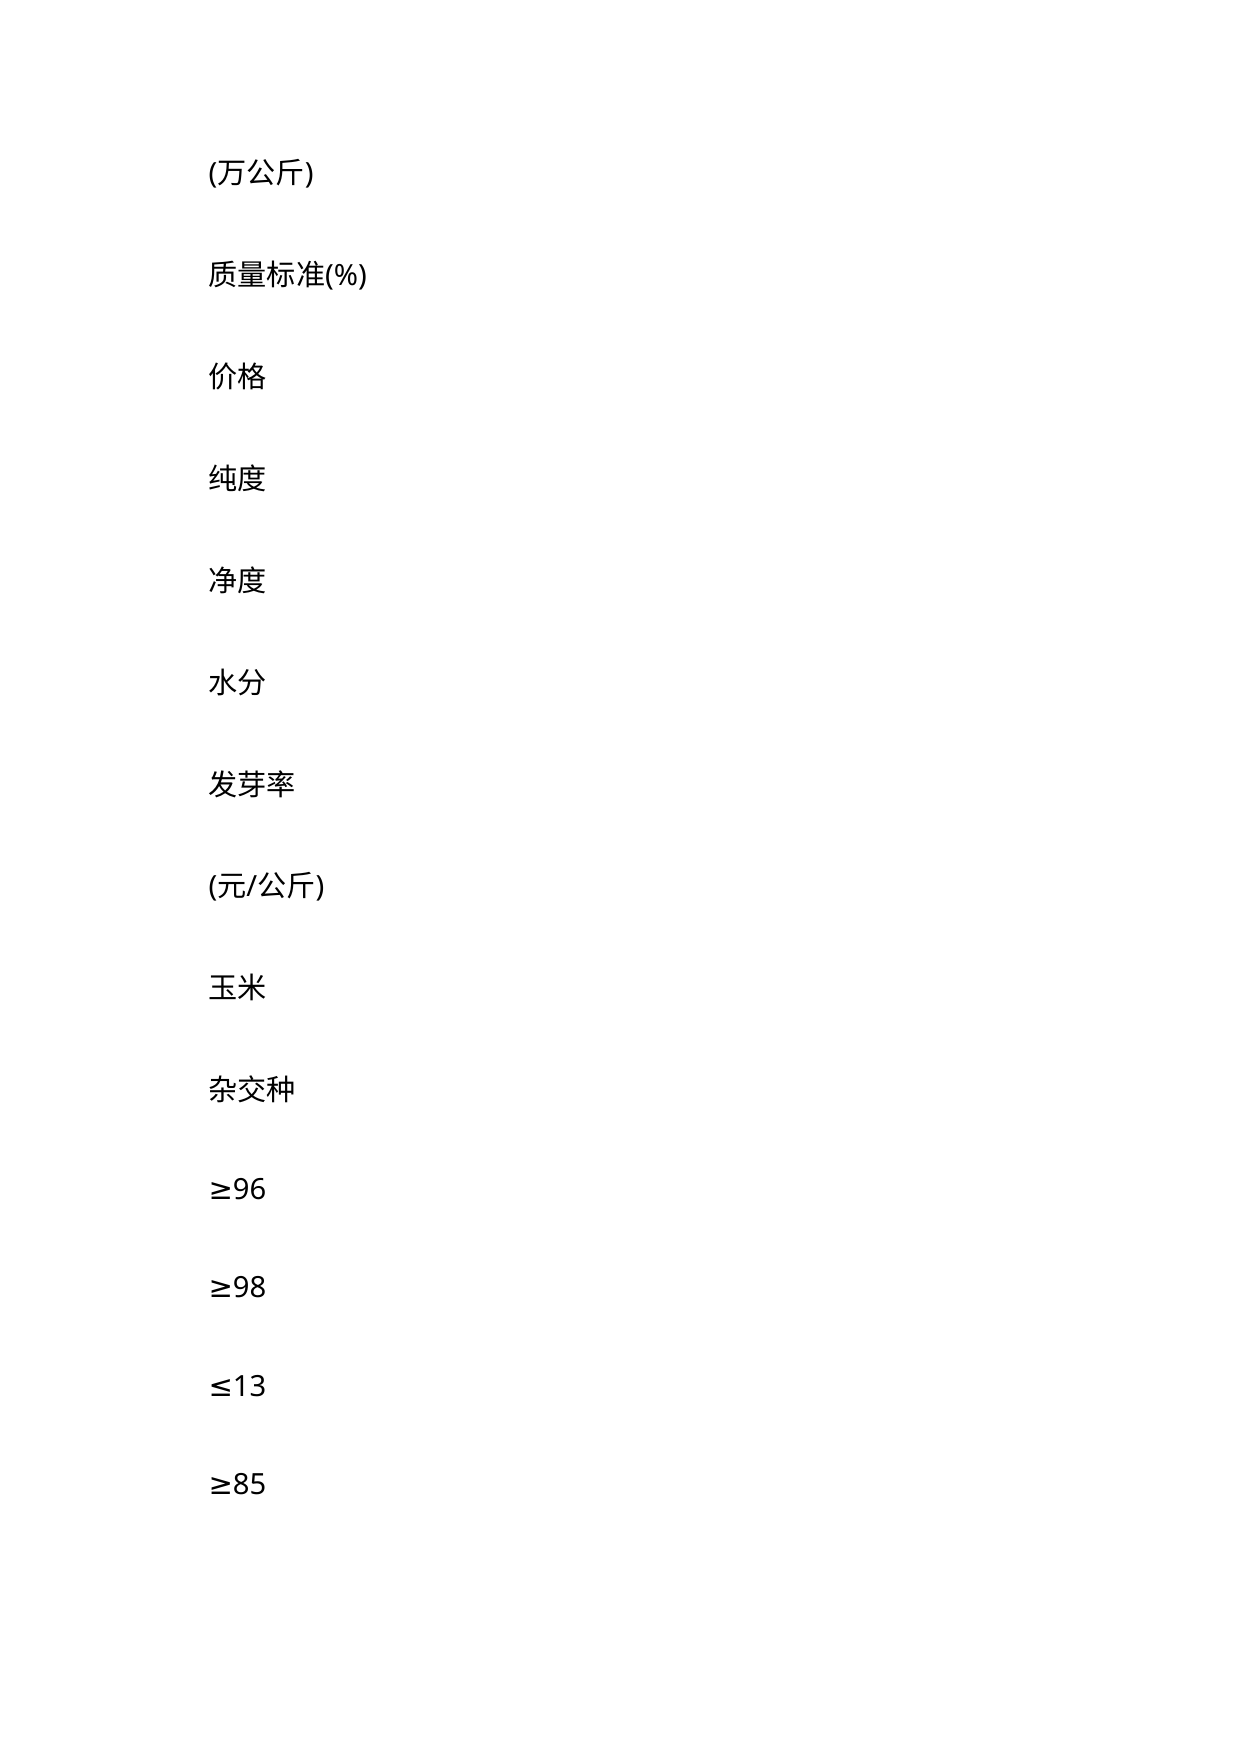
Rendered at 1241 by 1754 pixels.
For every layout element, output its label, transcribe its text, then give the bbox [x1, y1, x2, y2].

text ≤13 [150, 1365, 1090, 1405]
text ≥98 [150, 1267, 1090, 1306]
text 水分 [150, 659, 1090, 702]
text (元/公斤) [150, 863, 1090, 905]
text 纯度 [150, 456, 1090, 498]
text 发芽率 [150, 761, 1090, 803]
text 净度 [150, 557, 1090, 600]
text 价格 [150, 354, 1090, 396]
text 质量标准(%) [150, 252, 1090, 294]
text ≥96 [150, 1168, 1090, 1208]
text 玉米 [150, 965, 1090, 1007]
text ≥85 [150, 1464, 1090, 1503]
text (万公斤) [150, 150, 1090, 192]
text 杂交种 [150, 1067, 1090, 1109]
